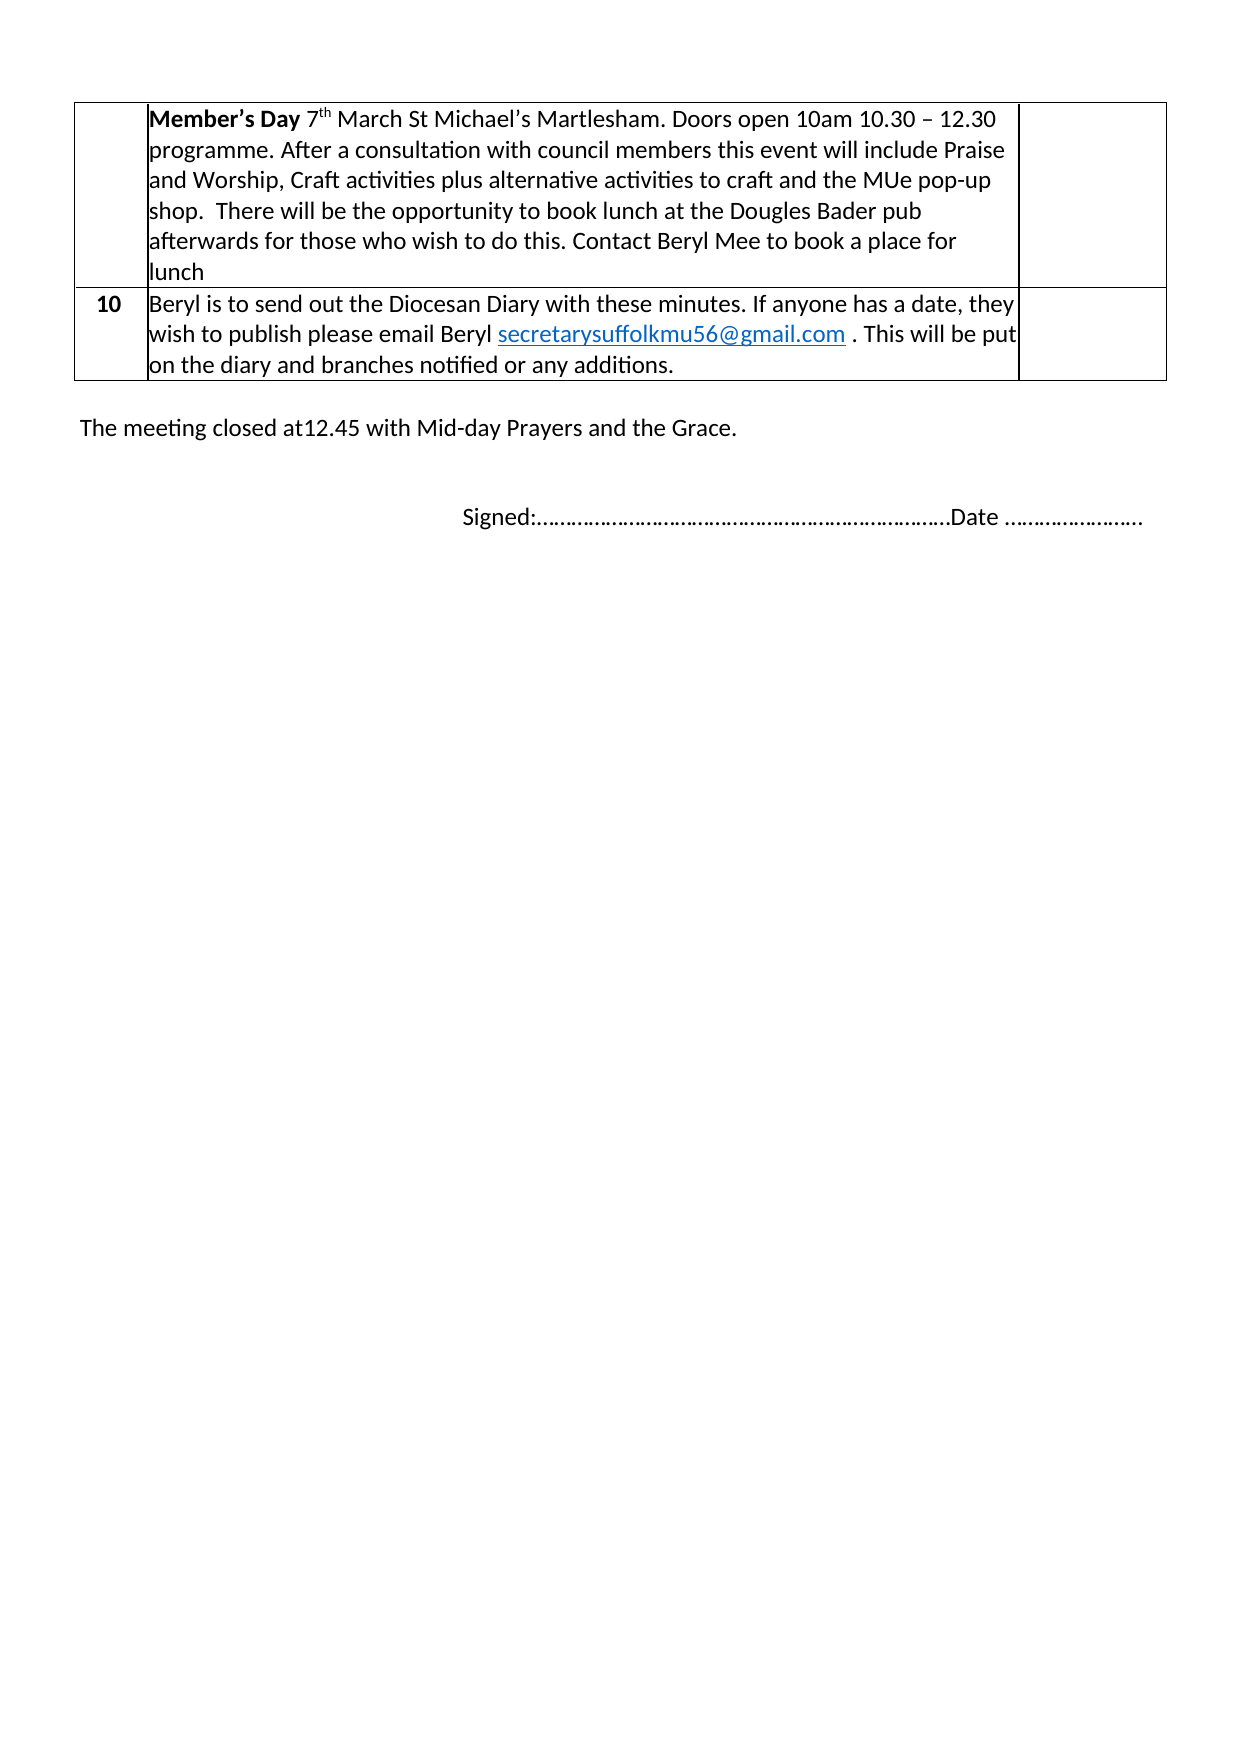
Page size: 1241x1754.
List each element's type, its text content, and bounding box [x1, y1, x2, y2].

text Signed:………………………………………………………………Date …………………… [74, 501, 1152, 531]
table_cell [1020, 103, 1166, 287]
table_cell 10 [75, 288, 147, 380]
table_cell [149, 103, 1019, 287]
table_cell 9. [75, 103, 148, 287]
table_cell Beryl is to send out the Diocesan Diary with these minutes. If anyone has a date, they wish to publish please email Beryl secretarysuffolkmu56@gmail.com . This will be put on the diary and branches notified or any additions. [149, 288, 1018, 380]
text The meeting closed at12.45 with Mid-day Prayers and the Grace. [74, 412, 1152, 442]
table_cell [1020, 288, 1166, 380]
